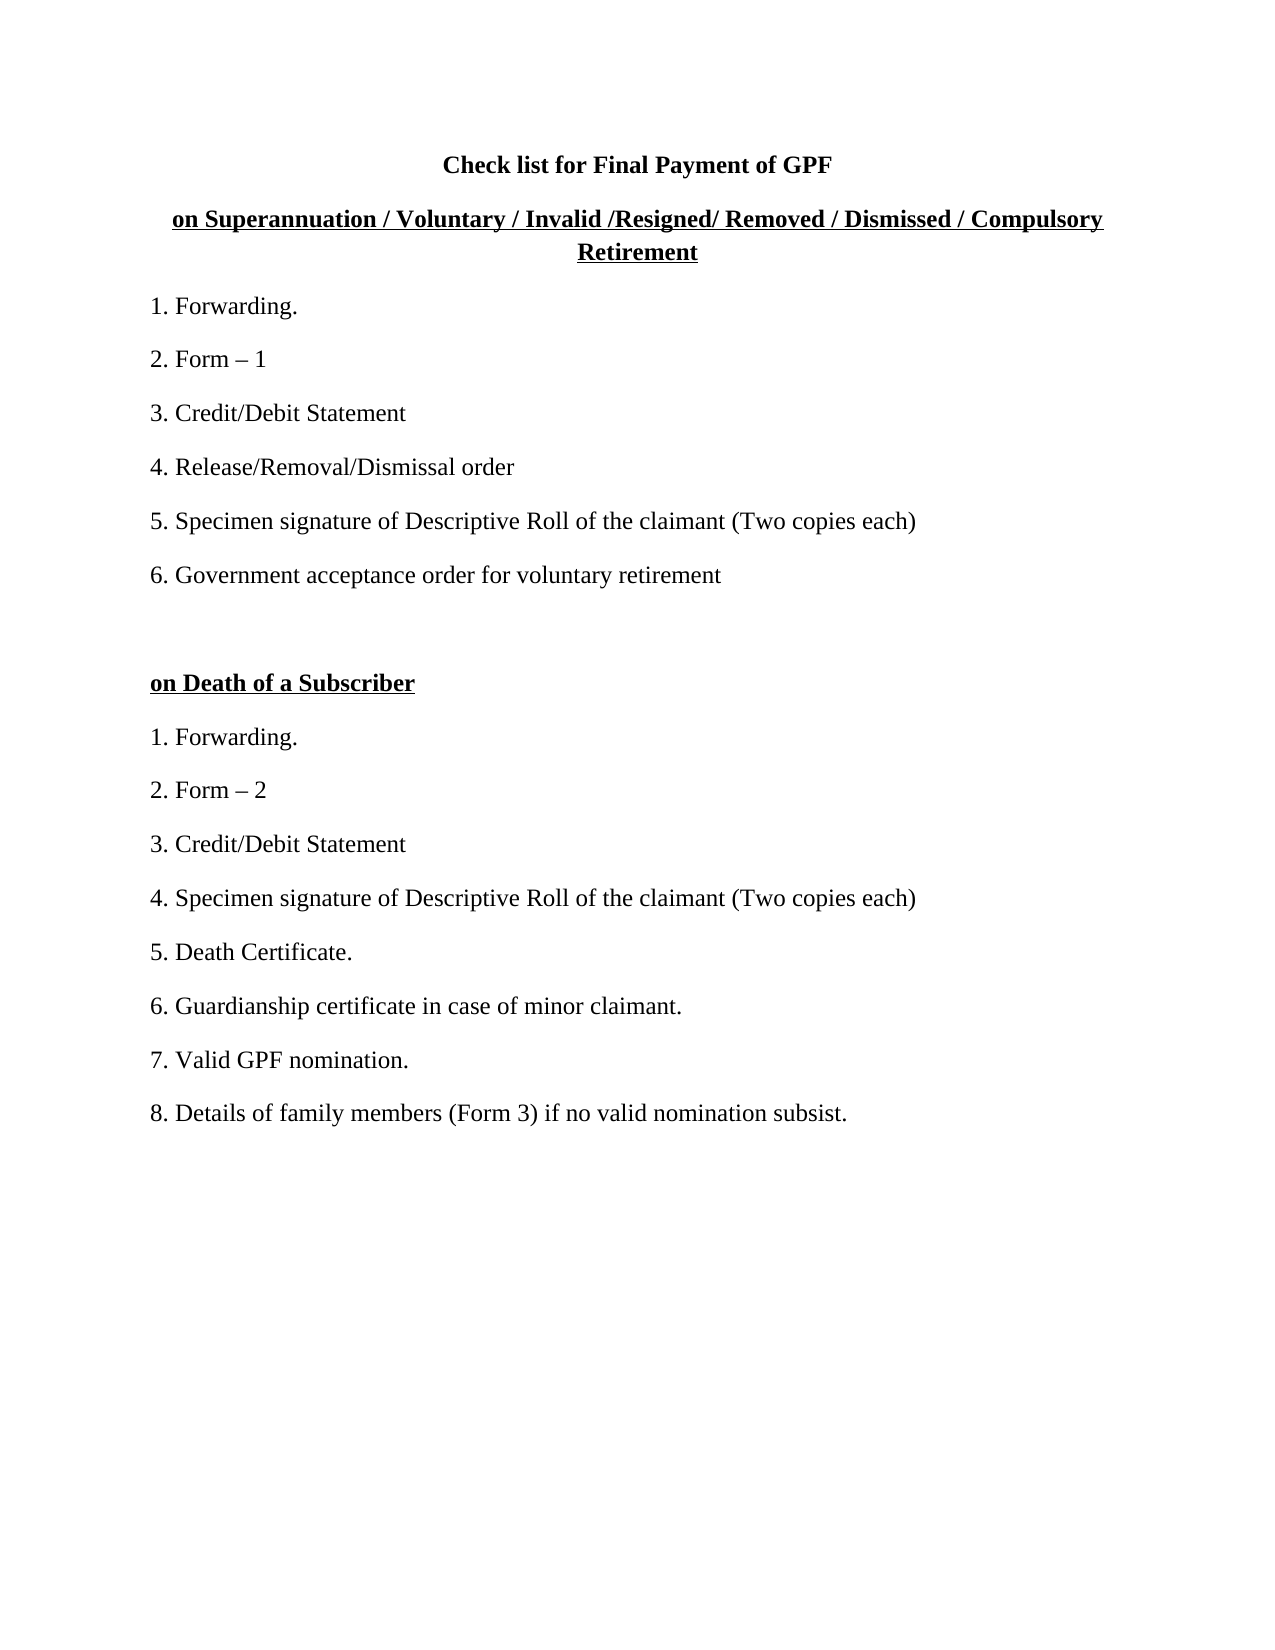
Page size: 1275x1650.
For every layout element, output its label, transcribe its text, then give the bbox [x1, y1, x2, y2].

text 2. Form – 1 [150, 344, 1125, 373]
text 1. Forwarding. [150, 722, 1125, 750]
text 3. Credit/Debit Statement [150, 829, 1125, 858]
text 7. Valid GPF nomination. [150, 1045, 1125, 1073]
text 4. Specimen signature of Descriptive Roll of the claimant (Two copies each) [150, 883, 1125, 912]
text 8. Details of family members (Form 3) if no valid nomination subsist. [150, 1098, 1125, 1127]
text 5. Specimen signature of Descriptive Roll of the claimant (Two copies each) [150, 506, 1125, 535]
text on Death of a Subscriber [150, 668, 1125, 696]
text 3. Credit/Debit Statement [150, 398, 1125, 427]
text 5. Death Certificate. [150, 937, 1125, 966]
text 4. Release/Removal/Dismissal order [150, 452, 1125, 481]
text on Superannuation / Voluntary / Invalid /Resigned/ Removed / Dismissed / Compulsory Retirement [150, 204, 1125, 266]
text 6. Government acceptance order for voluntary retirement [150, 560, 1125, 589]
text 2. Form – 2 [150, 775, 1125, 804]
text 6. Guardianship certificate in case of minor claimant. [150, 991, 1125, 1019]
text 1. Forwarding. [150, 291, 1125, 319]
text Check list for Final Payment of GPF [150, 150, 1125, 179]
